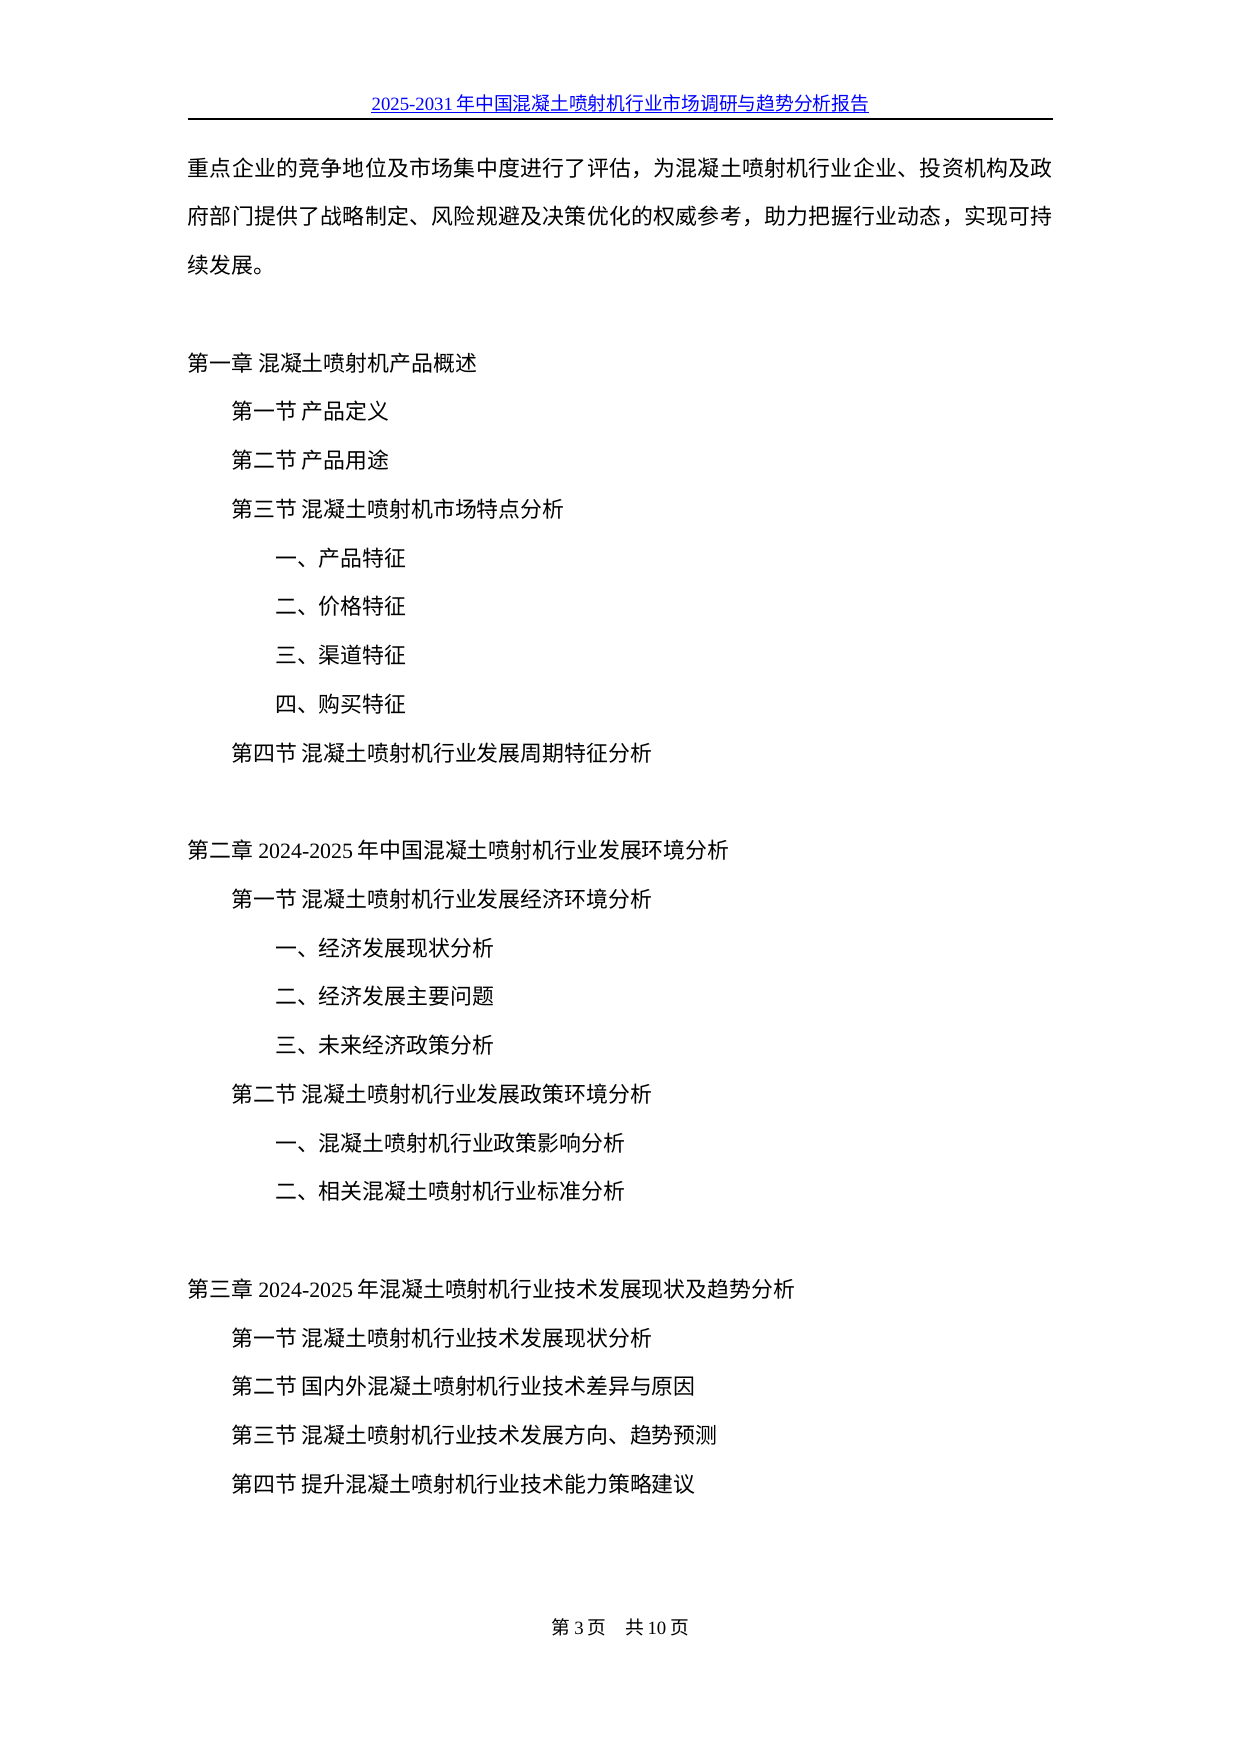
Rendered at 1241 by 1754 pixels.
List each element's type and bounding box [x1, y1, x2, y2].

text [187, 150, 1053, 1499]
